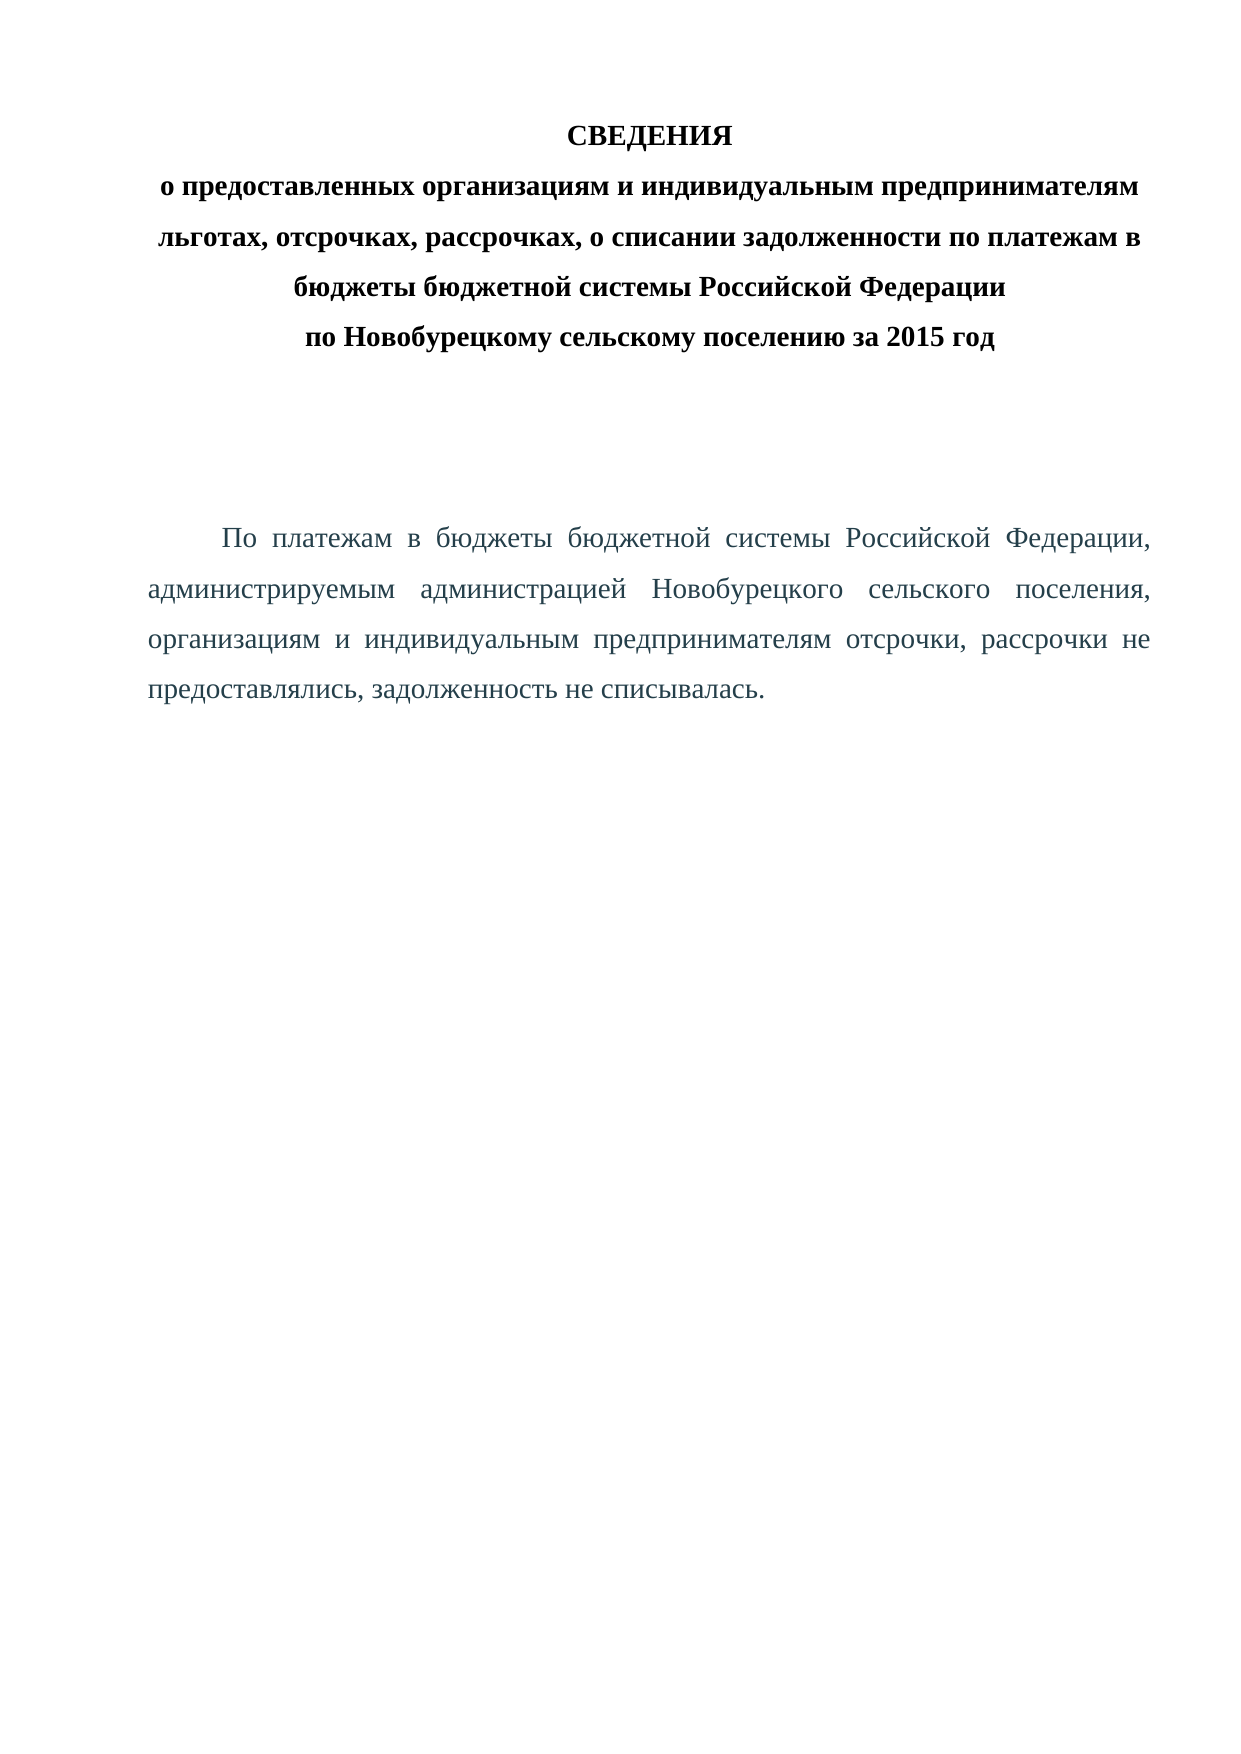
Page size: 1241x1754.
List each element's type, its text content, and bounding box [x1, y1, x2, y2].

text о предоставленных организациям и индивидуальным предпринимателям льготах, отсрочках, рассрочках, о списании задолженности по платежам в бюджеты бюджетной системы Российской Федерации [148, 168, 1152, 303]
text по Новобурецкому сельскому поселению за 2015 год [148, 319, 1152, 353]
text СВЕДЕНИЯ [148, 118, 1152, 152]
text По платежам в бюджеты бюджетной системы Российской Федерации, администрируемым администрацией Новобурецкого сельского поселения, организациям и индивидуальным предпринимателям отсрочки, рассрочки не предоставлялись, задолженность не списывалась. [148, 521, 1152, 705]
